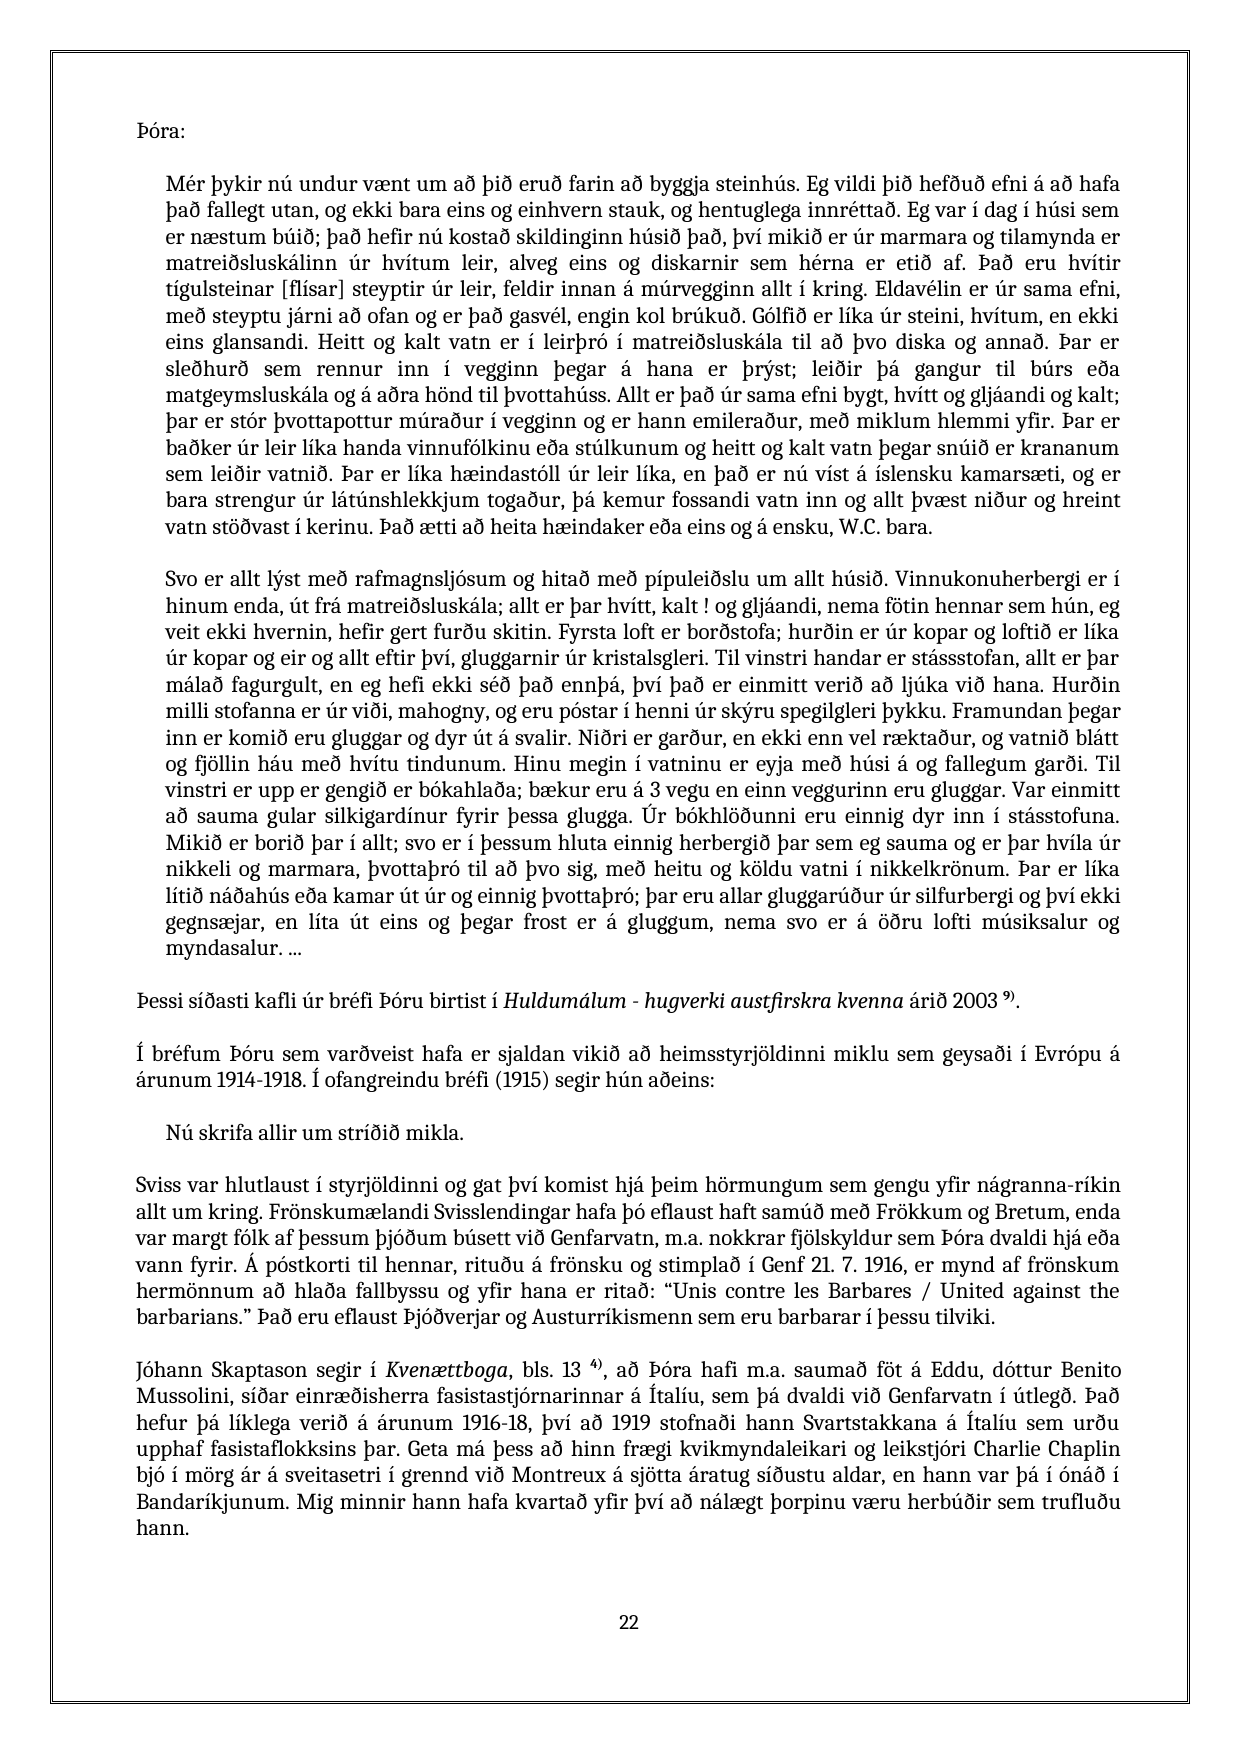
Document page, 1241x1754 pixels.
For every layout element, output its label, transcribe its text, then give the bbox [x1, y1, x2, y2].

text Mér þykir nú undur vænt um að þið eruð farin að byggja steinhús. Eg vildi þið hefðuð efni á að hafa það fallegt utan, og ekki bara eins og einhvern stauk, og hentuglega innréttað. Eg var í dag í húsi sem er næstum búið; það hefir nú kostað skildinginn húsið það, því mikið er úr marmara og tilamynda er matreiðsluskálinn úr hvítum leir, alveg eins og diskarnir sem hérna er etið af. Það eru hvítir tígulsteinar [flísar] steyptir úr leir, feldir innan á múrvegginn allt í kring. Eldavélin er úr sama efni, með steyptu járni að ofan og er það gasvél, engin kol brúkuð. Gólfið er líka úr steini, hvítum, en ekki eins glansandi. Heitt og kalt vatn er í leirþró í matreiðsluskála til að þvo diska og annað. Þar er sleðhurð sem rennur inn í vegginn þegar á hana er þrýst; leiðir þá gangur til búrs eða matgeymsluskála og á aðra hönd til þvottahúss. Allt er það úr sama efni bygt, hvítt og gljáandi og kalt; þar er stór þvottapottur múraður í vegginn og er hann emileraður, með miklum hlemmi yfir. Þar er baðker úr leir líka handa vinnufólkinu eða stúlkunum og heitt og kalt vatn þegar snúið er krananum sem leiðir vatnið. Þar er líka hæindastóll úr leir líka, en það er nú víst á íslensku kamarsæti, og er bara strengur úr látúnshlekkjum togaður, þá kemur fossandi vatn inn og allt þvæst niður og hreint vatn stöðvast í kerinu. Það ætti að heita hæindaker eða eins og á ensku, W.C. bara. [165, 171, 1122, 540]
text Þóra: [136, 118, 1122, 144]
text Sviss var hlutlaust í styrjöldinni og gat því komist hjá þeim hörmungum sem gengu yfir nágranna-ríkin allt um kring. Frönskumælandi Svisslendingar hafa þó eflaust haft samúð með Frökkum og Bretum, enda var margt fólk af þessum þjóðum búsett við Genfarvatn, m.a. nokkrar fjölskyldur sem Þóra dvaldi hjá eða vann fyrir. Á póstkorti til hennar, rituðu á frönsku og stimplað í Genf 21. 7. 1916, er mynd af frönskum hermönnum að hlaða fallbyssu og yfir hana er ritað: “Unis contre les Barbares / United against the barbarians.” Það eru eflaust Þjóðverjar og Austurríkismenn sem eru barbarar í þessu tilviki. [136, 1172, 1122, 1330]
text Svo er allt lýst með rafmagnsljósum og hitað með pípuleiðslu um allt húsið. Vinnukonuherbergi er í hinum enda, út frá matreiðsluskála; allt er þar hvítt, kalt ! og gljáandi, nema fötin hennar sem hún, eg veit ekki hvernin, hefir gert furðu skitin. Fyrsta loft er borðstofa; hurðin er úr kopar og loftið er líka úr kopar og eir og allt eftir því, gluggarnir úr kristalsgleri. Til vinstri handar er stássstofan, allt er þar málað fagurgult, en eg hefi ekki séð það ennþá, því það er einmitt verið að ljúka við hana. Hurðin milli stofanna er úr viði, mahogny, og eru póstar í henni úr skýru spegilgleri þykku. Framundan þegar inn er komið eru gluggar og dyr út á svalir. Niðri er garður, en ekki enn vel ræktaður, og vatnið blátt og fjöllin háu með hvítu tindunum. Hinu megin í vatninu er eyja með húsi á og fallegum garði. Til vinstri er upp er gengið er bókahlaða; bækur eru á 3 vegu en einn veggurinn eru gluggar. Var einmitt að sauma gular silkigardínur fyrir þessa glugga. Úr bókhlöðunni eru einnig dyr inn í stásstofuna. Mikið er borið þar í allt; svo er í þessum hluta einnig herbergið þar sem eg sauma og er þar hvíla úr nikkeli og marmara, þvottaþró til að þvo sig, með heitu og köldu vatni í nikkelkrönum. Þar er líka lítið náðahús eða kamar út úr og einnig þvottaþró; þar eru allar gluggarúður úr silfurbergi og því ekki gegnsæjar, en líta út eins og þegar frost er á gluggum, nema svo er á öðru lofti músiksalur og myndasalur. ... [165, 566, 1122, 961]
text Þessi síðasti kafli úr bréfi Þóru birtist í Huldumálum - hugverki austfirskra kvenna árið 2003 9). [136, 988, 1122, 1014]
text Jóhann Skaptason segir í Kvenættboga, bls. 13 4), að Þóra hafi m.a. saumað föt á Eddu, dóttur Benito Mussolini, síðar einræðisherra fasistastjórnarinnar á Ítalíu, sem þá dvaldi við Genfarvatn í útlegð. Það hefur þá líklega verið á árunum 1916-18, því að 1919 stofnaði hann Svartstakkana á Ítalíu sem urðu upphaf fasistaflokksins þar. Geta má þess að hinn frægi kvikmyndaleikari og leikstjóri Charlie Chaplin bjó í mörg ár á sveitasetri í grennd við Montreux á sjötta áratug síðustu aldar, en hann var þá í ónáð í Bandaríkjunum. Mig minnir hann hafa kvartað yfir því að nálægt þorpinu væru herbúðir sem trufluðu hann. [136, 1357, 1122, 1541]
text Í bréfum Þóru sem varðveist hafa er sjaldan vikið að heimsstyrjöldinni miklu sem geysaði í Evrópu á árunum 1914-1918. Í ofangreindu bréfi (1915) segir hún aðeins: [136, 1041, 1122, 1093]
text Nú skrifa allir um stríðið mikla. [165, 1119, 1122, 1146]
